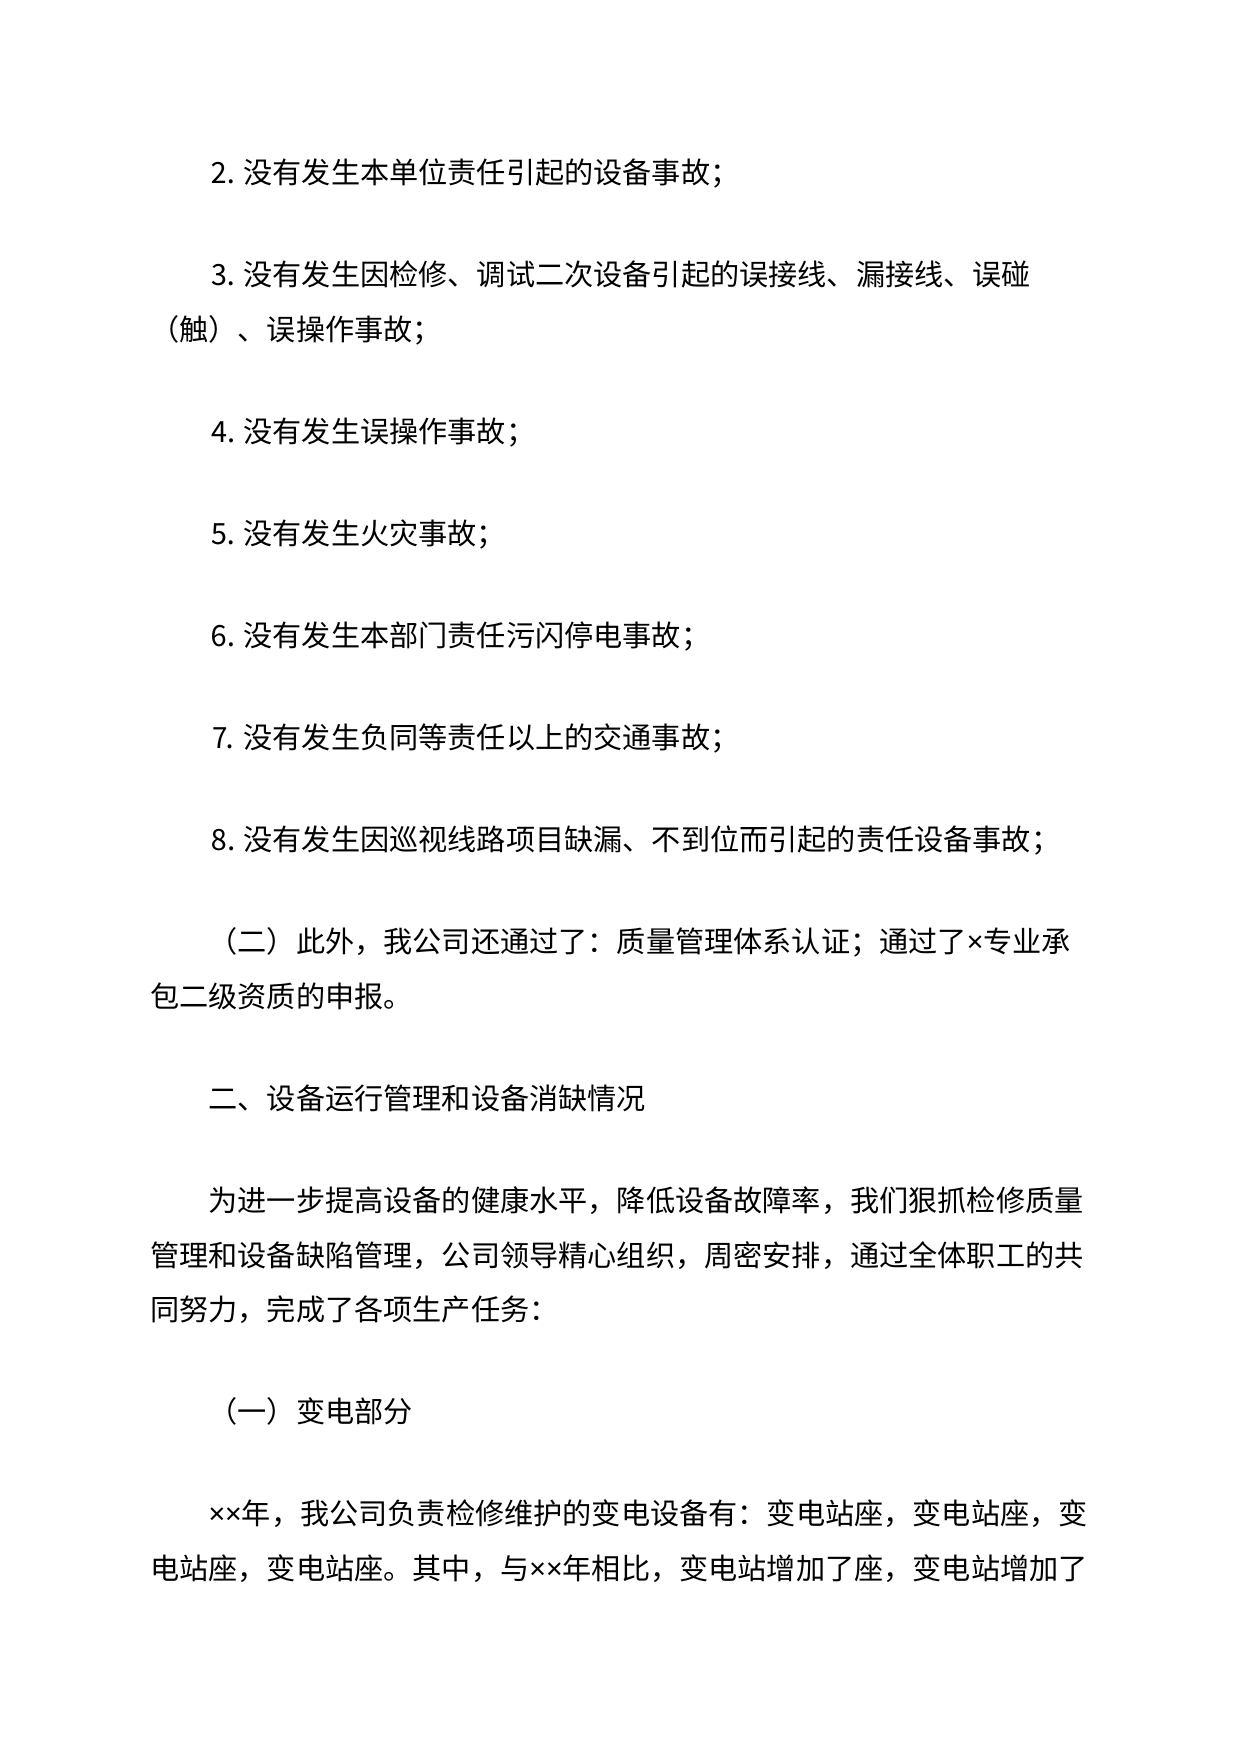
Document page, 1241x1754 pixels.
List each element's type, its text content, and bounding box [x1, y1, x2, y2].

text ⒏没有发生因巡视线路项目缺漏、不到位而引起的责任设备事故； [150, 817, 1090, 859]
text ⒋没有发生误操作事故； [150, 409, 1090, 451]
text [150, 1491, 1090, 1588]
text （一）变电部分 [150, 1389, 1090, 1431]
text ⒉没有发生本单位责任引起的设备事故； [150, 150, 1090, 192]
text （二）此外，我公司还通过了：质量管理体系认证；通过了×专业承包二级资质的申报。 [150, 919, 1090, 1016]
text ⒊没有发生因检修、调试二次设备引起的误接线、漏接线、误碰（触）、误操作事故； [150, 252, 1090, 349]
text ⒌没有发生火灾事故； [150, 511, 1090, 553]
text 为进一步提高设备的健康水平，降低设备故障率，我们狠抓检修质量管理和设备缺陷管理，公司领导精心组织，周密安排，通过全体职工的共同努力，完成了各项生产任务： [150, 1177, 1090, 1329]
text 二、设备运行管理和设备消缺情况 [150, 1075, 1090, 1118]
text ⒍没有发生本部门责任污闪停电事故； [150, 613, 1090, 655]
text ⒎没有发生负同等责任以上的交通事故； [150, 715, 1090, 757]
